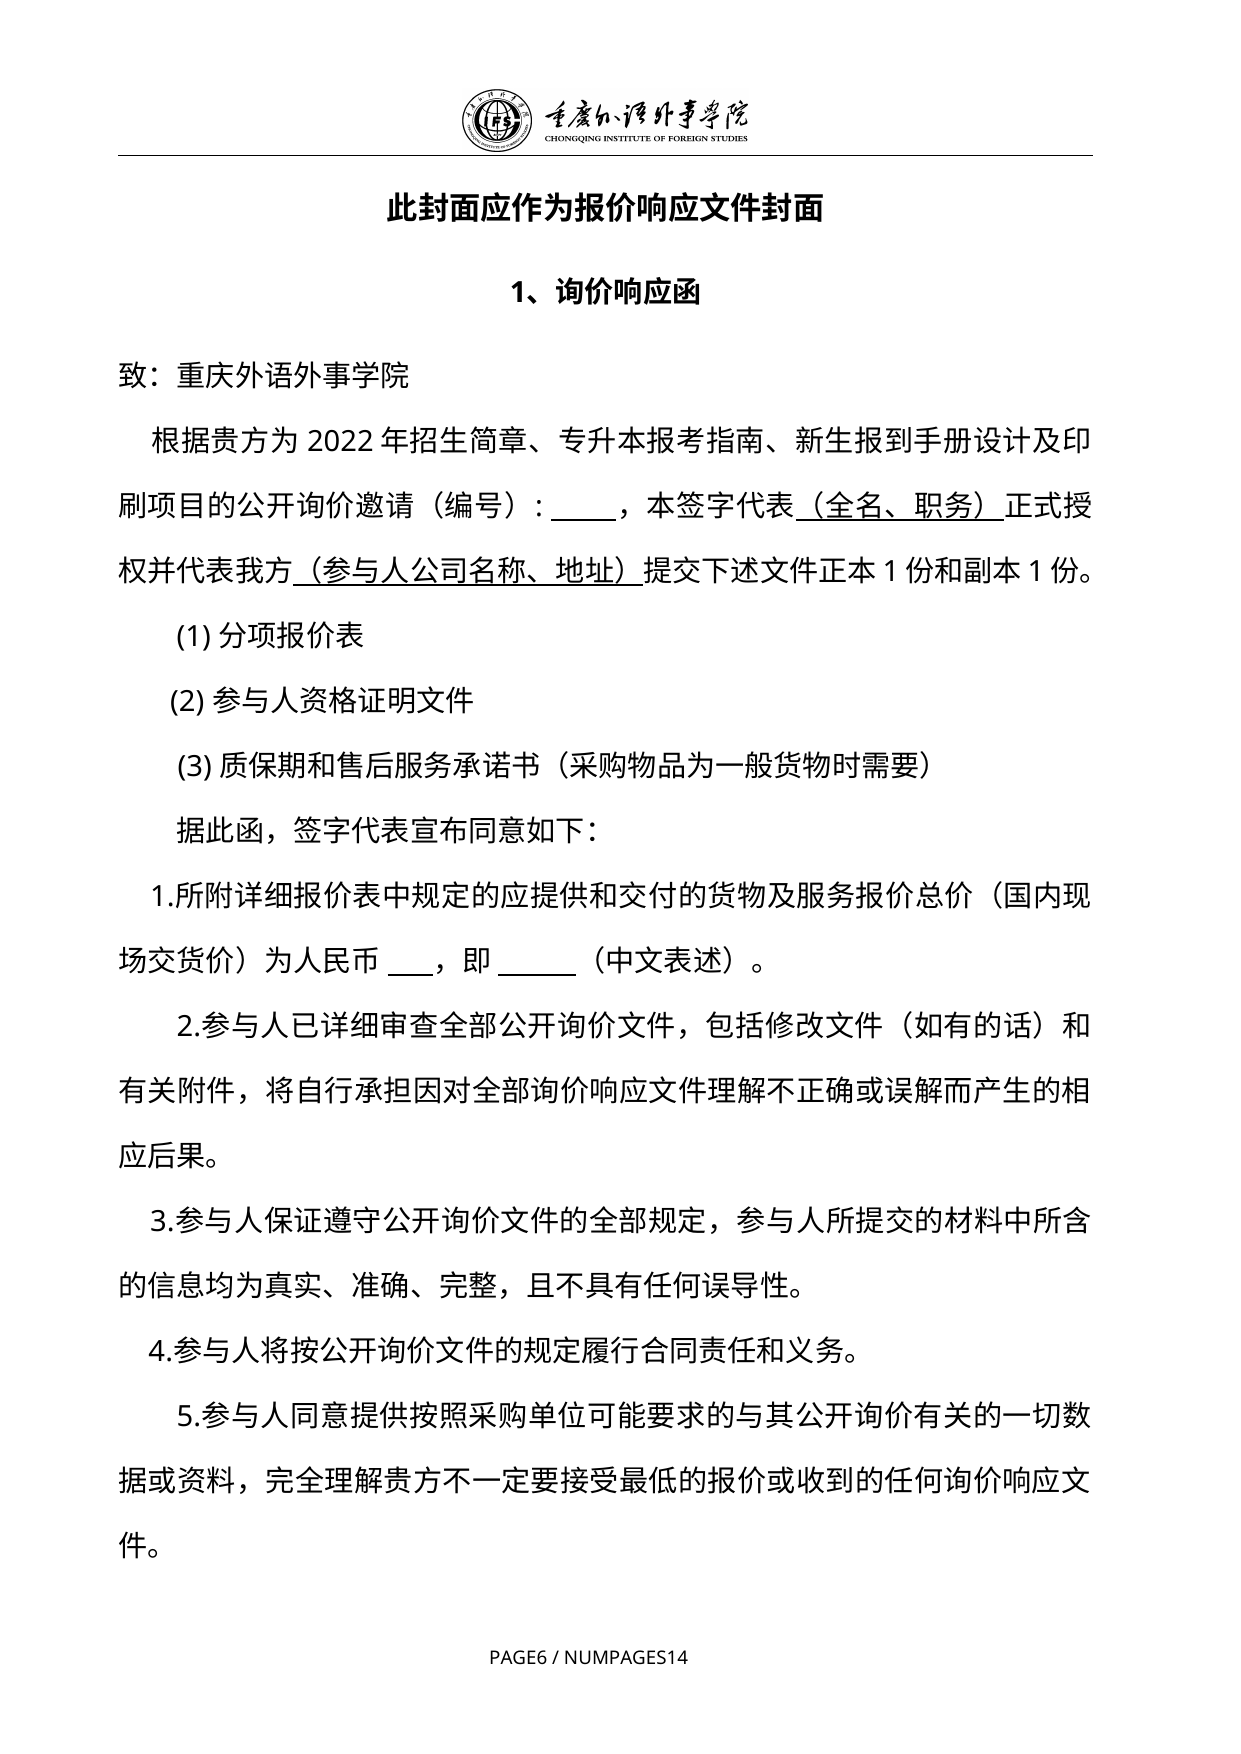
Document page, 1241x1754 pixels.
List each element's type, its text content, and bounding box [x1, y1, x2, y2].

text 5.参与人同意提供按照采购单位可能要求的与其公开询价有关的一切数据或资料，完全理解贵方不一定要接受最低的报价或收到的任何询价响应文件。 [118, 1381, 1093, 1576]
text 3.参与人保证遵守公开询价文件的全部规定，参与人所提交的材料中所含的信息均为真实、准确、完整，且不具有任何误导性。 [118, 1186, 1093, 1316]
text 1、询价响应函 [118, 257, 1093, 322]
text (1) 分项报价表 [118, 601, 1093, 666]
text (3) 质保期和售后服务承诺书（采购物品为一般货物时需要） [118, 731, 1093, 796]
text 据此函，签字代表宣布同意如下： [118, 796, 1093, 861]
text 1.所附详细报价表中规定的应提供和交付的货物及服务报价总价（国内现场交货价）为人民币 ，即 （中文表述）。 [118, 861, 1093, 991]
text 此封面应作为报价响应文件封面 [118, 173, 1093, 238]
text 4.参与人将按公开询价文件的规定履行合同责任和义务。 [118, 1316, 1093, 1381]
text 2.参与人已详细审查全部公开询价文件，包括修改文件（如有的话）和有关附件，将自行承担因对全部询价响应文件理解不正确或误解而产生的相应后果。 [118, 991, 1093, 1186]
text (2) 参与人资格证明文件 [118, 666, 1093, 731]
text 根据贵方为 2022年招生简章、专升本报考指南、新生报到手册设计及印刷项目的公开询价邀请（编号）: ，本签字代表（全名、职务）正式授权并代表我方（参与人公司名称、地址）提交下述文件正本1份和副本1份。 [118, 406, 1093, 601]
text 致：重庆外语外事学院 [118, 341, 1093, 406]
